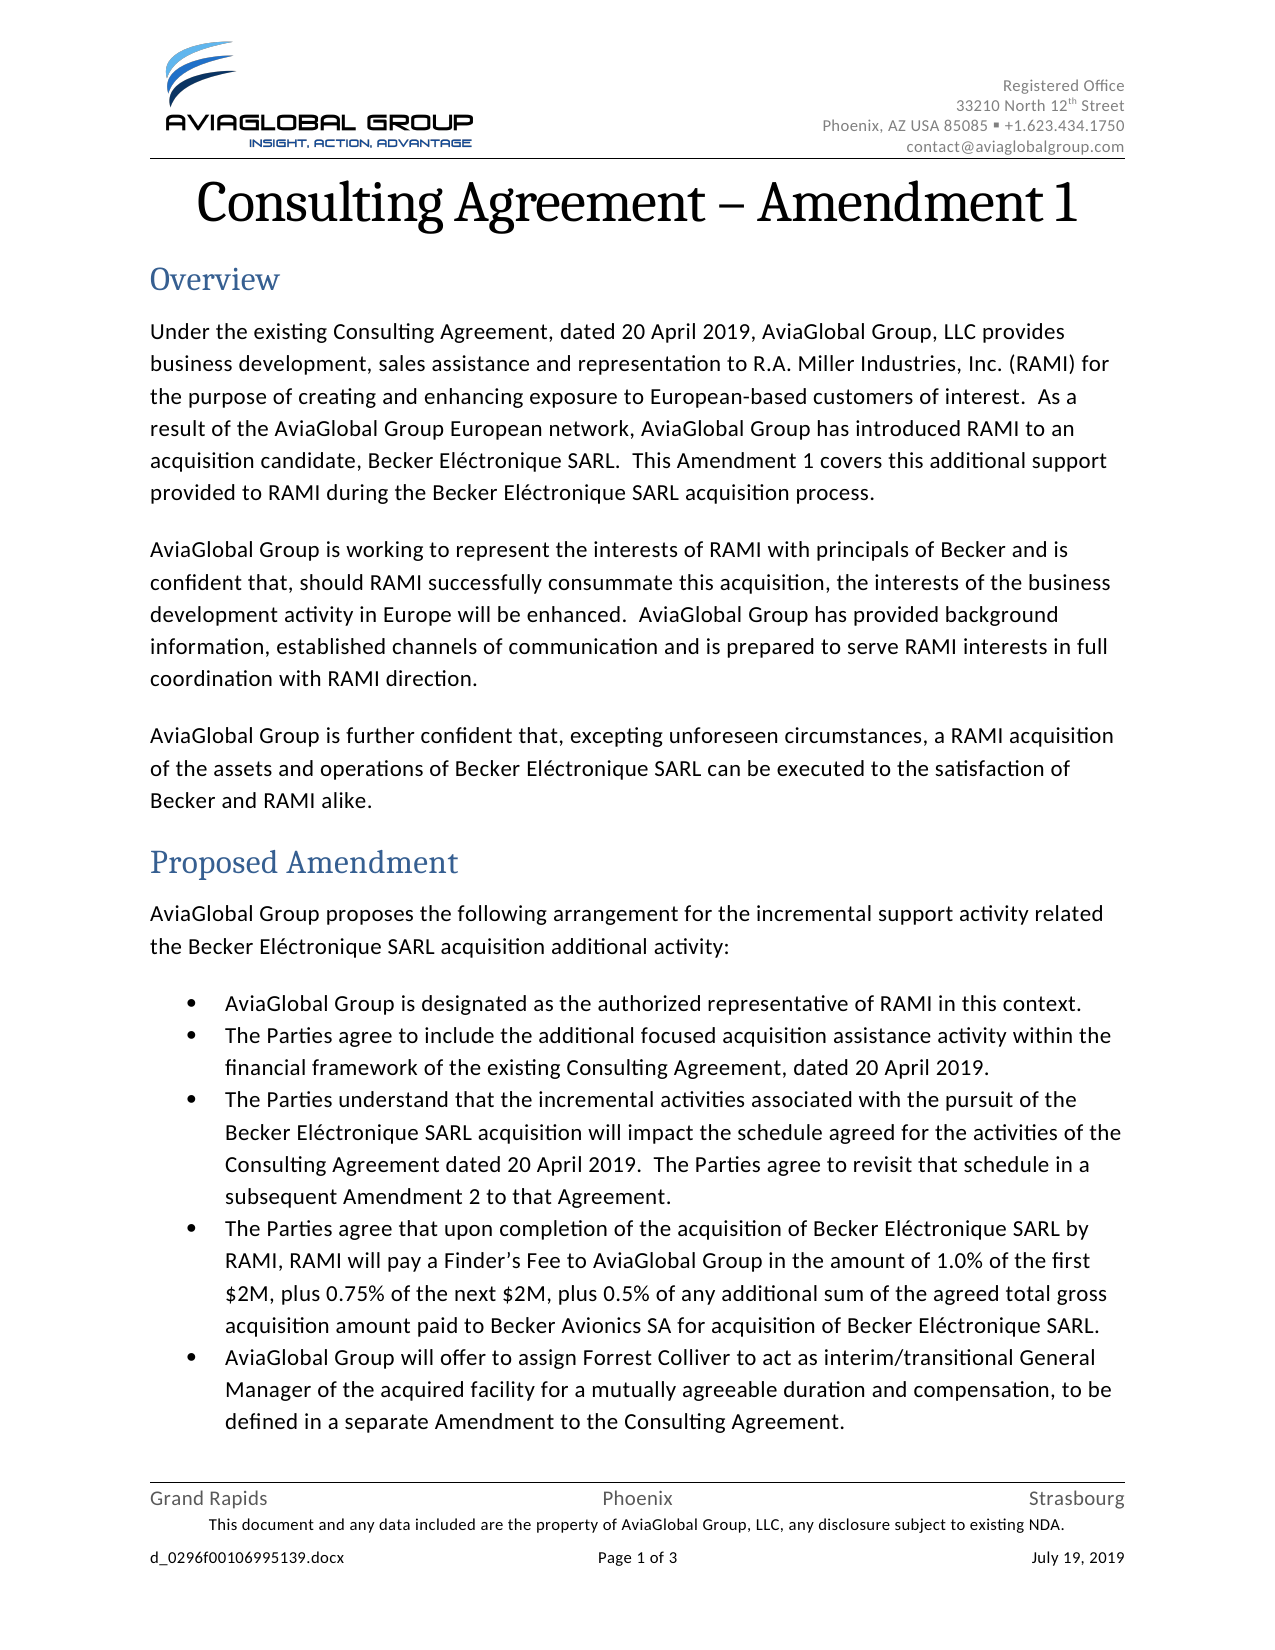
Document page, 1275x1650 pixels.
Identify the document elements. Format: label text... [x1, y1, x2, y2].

picture [150, 30, 491, 158]
list The Parties agree to include the additional focused acquisition assistance activity within the financial framework of the existing Consulting Agreement, dated 20 April 2019. [187, 1021, 1125, 1081]
list The Parties understand that the incremental activities associated with the pursuit of the Becker Eléctronique SARL acquisition will impact the schedule agreed for the activities of the Consulting Agreement dated 20 April 2019. The Parties agree to revisit that schedule in a subsequent Amendment 2 to that Agreement. [187, 1086, 1125, 1210]
text AviaGlobal Group is working to represent the interests of RAMI with principals of Becker and is confident that, should RAMI successfully consummate this acquisition, the interests of the business development activity in Europe will be enhanced. AviaGlobal Group has provided background information, established channels of communication and is prepared to serve RAMI interests in full coordination with RAMI direction. [150, 536, 1125, 692]
text AviaGlobal Group proposes the following arrangement for the incremental support activity related the Becker Eléctronique SARL acquisition additional activity: [150, 899, 1125, 960]
list AviaGlobal Group is designated as the authorized representative of RAMI in this context. [187, 989, 1125, 1017]
text AviaGlobal Group is further confident that, excepting unforeseen circumstances, a RAMI acquisition of the assets and operations of Becker Eléctronique SARL can be executed to the satisfaction of Becker and RAMI alike. [150, 721, 1125, 814]
subtitle Proposed Amendment [150, 843, 1125, 881]
text Under the existing Consulting Agreement, dated 20 April 2019, AviaGlobal Group, LLC provides business development, sales assistance and representation to R.A. Miller Industries, Inc. (RAMI) for the purpose of creating and enhancing exposure to European-based customers of interest. As a result of the AviaGlobal Group European network, AviaGlobal Group has introduced RAMI to an acquisition candidate, Becker Eléctronique SARL. This Amendment 1 covers this additional support provided to RAMI during the Becker Eléctronique SARL acquisition process. [150, 317, 1125, 506]
list AviaGlobal Group will offer to assign Forrest Colliver to act as interim/transitional General Manager of the acquired facility for a mutually agreeable duration and compensation, to be defined in a separate Amendment to the Consulting Agreement. [187, 1343, 1125, 1435]
list The Parties agree that upon completion of the acquisition of Becker Eléctronique SARL by RAMI, RAMI will pay a Finder’s Fee to AviaGlobal Group in the amount of 1.0% of the first $2M, plus 0.75% of the next $2M, plus 0.5% of any additional sum of the agreed total gross acquisition amount paid to Becker Avionics SA for acquisition of Becker Eléctronique SARL. [187, 1214, 1125, 1339]
subtitle Overview [150, 261, 1125, 299]
title Consulting Agreement – Amendment 1 [150, 169, 1125, 236]
